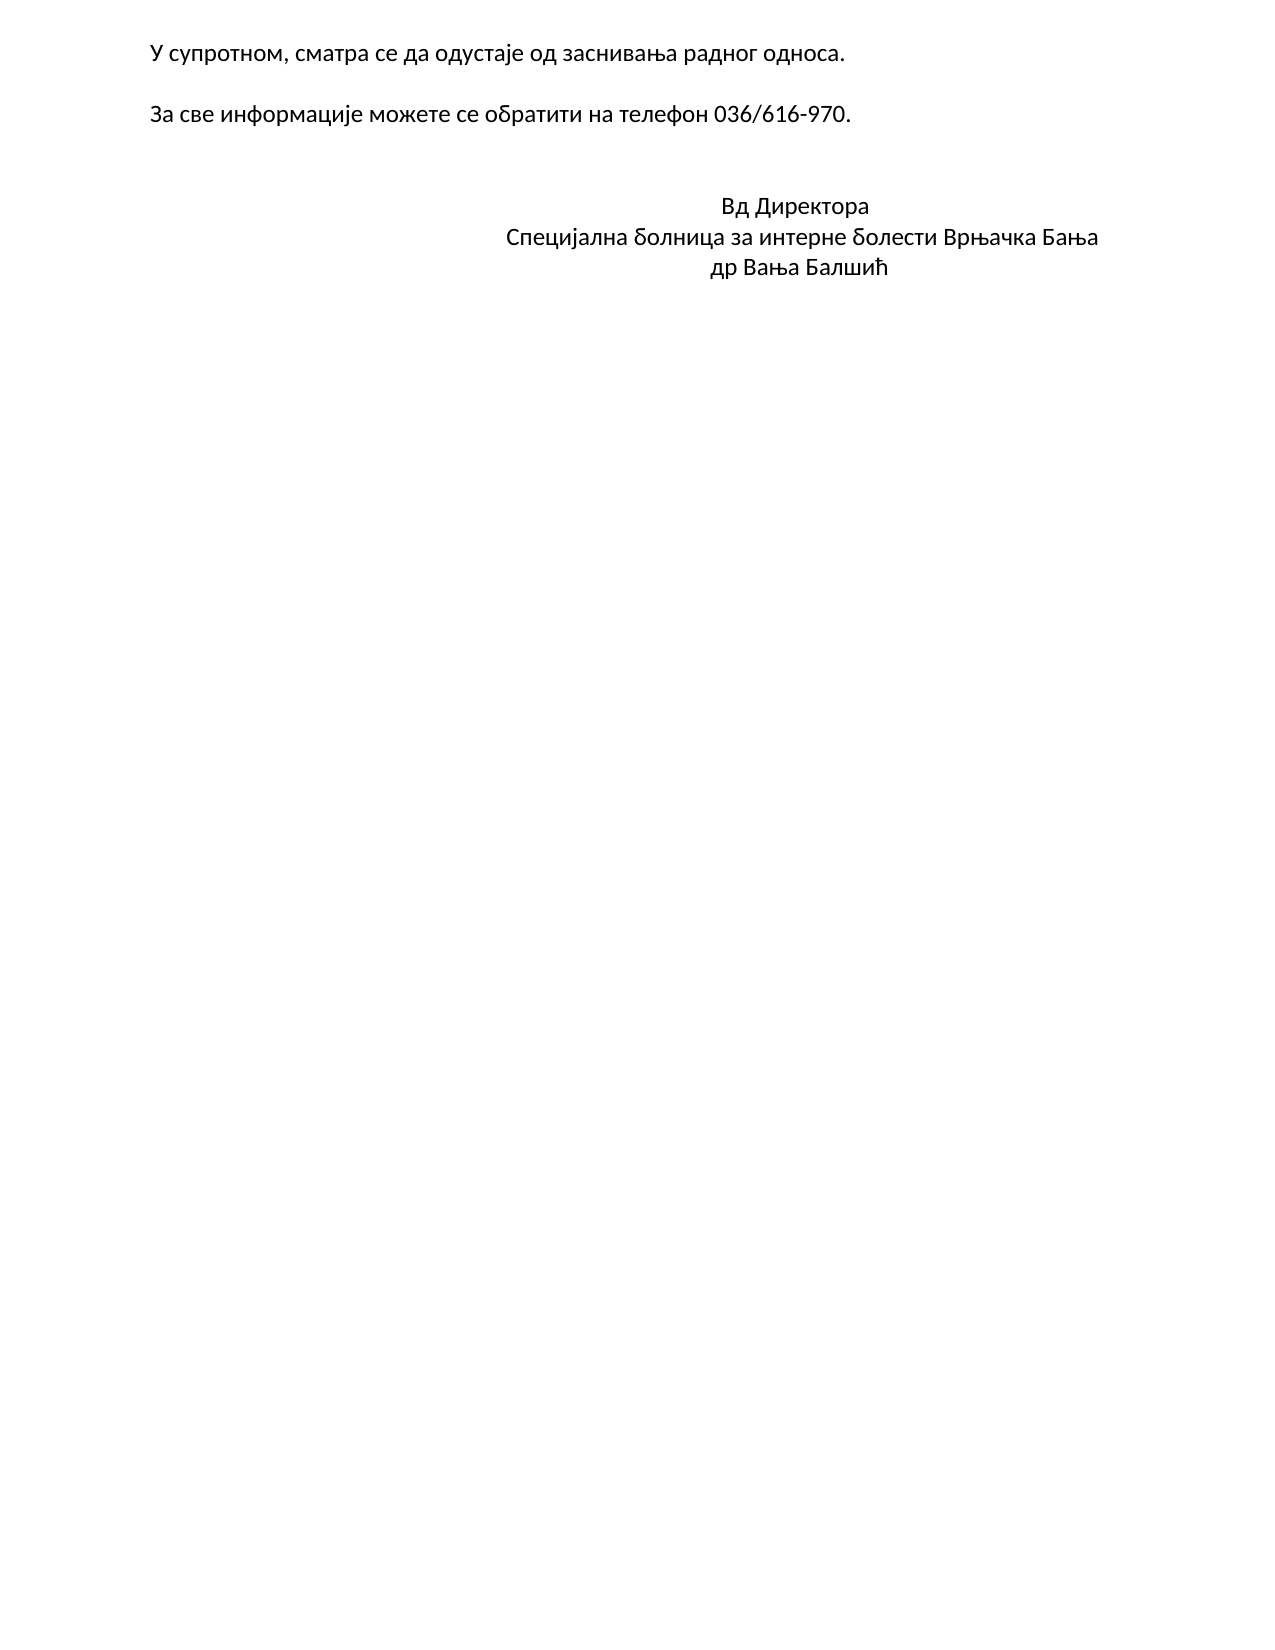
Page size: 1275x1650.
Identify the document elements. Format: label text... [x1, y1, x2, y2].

text др Вања Балшић [150, 251, 1200, 282]
text За све информације можете се обратити на телефон 036/616-970. [150, 98, 1200, 129]
text У супротном, сматра се да одустаје од заснивања радног односа. [150, 37, 1200, 68]
text Вд Директора [150, 190, 1200, 221]
text Специјална болница за интерне болести Врњачка Бања [150, 221, 1200, 251]
